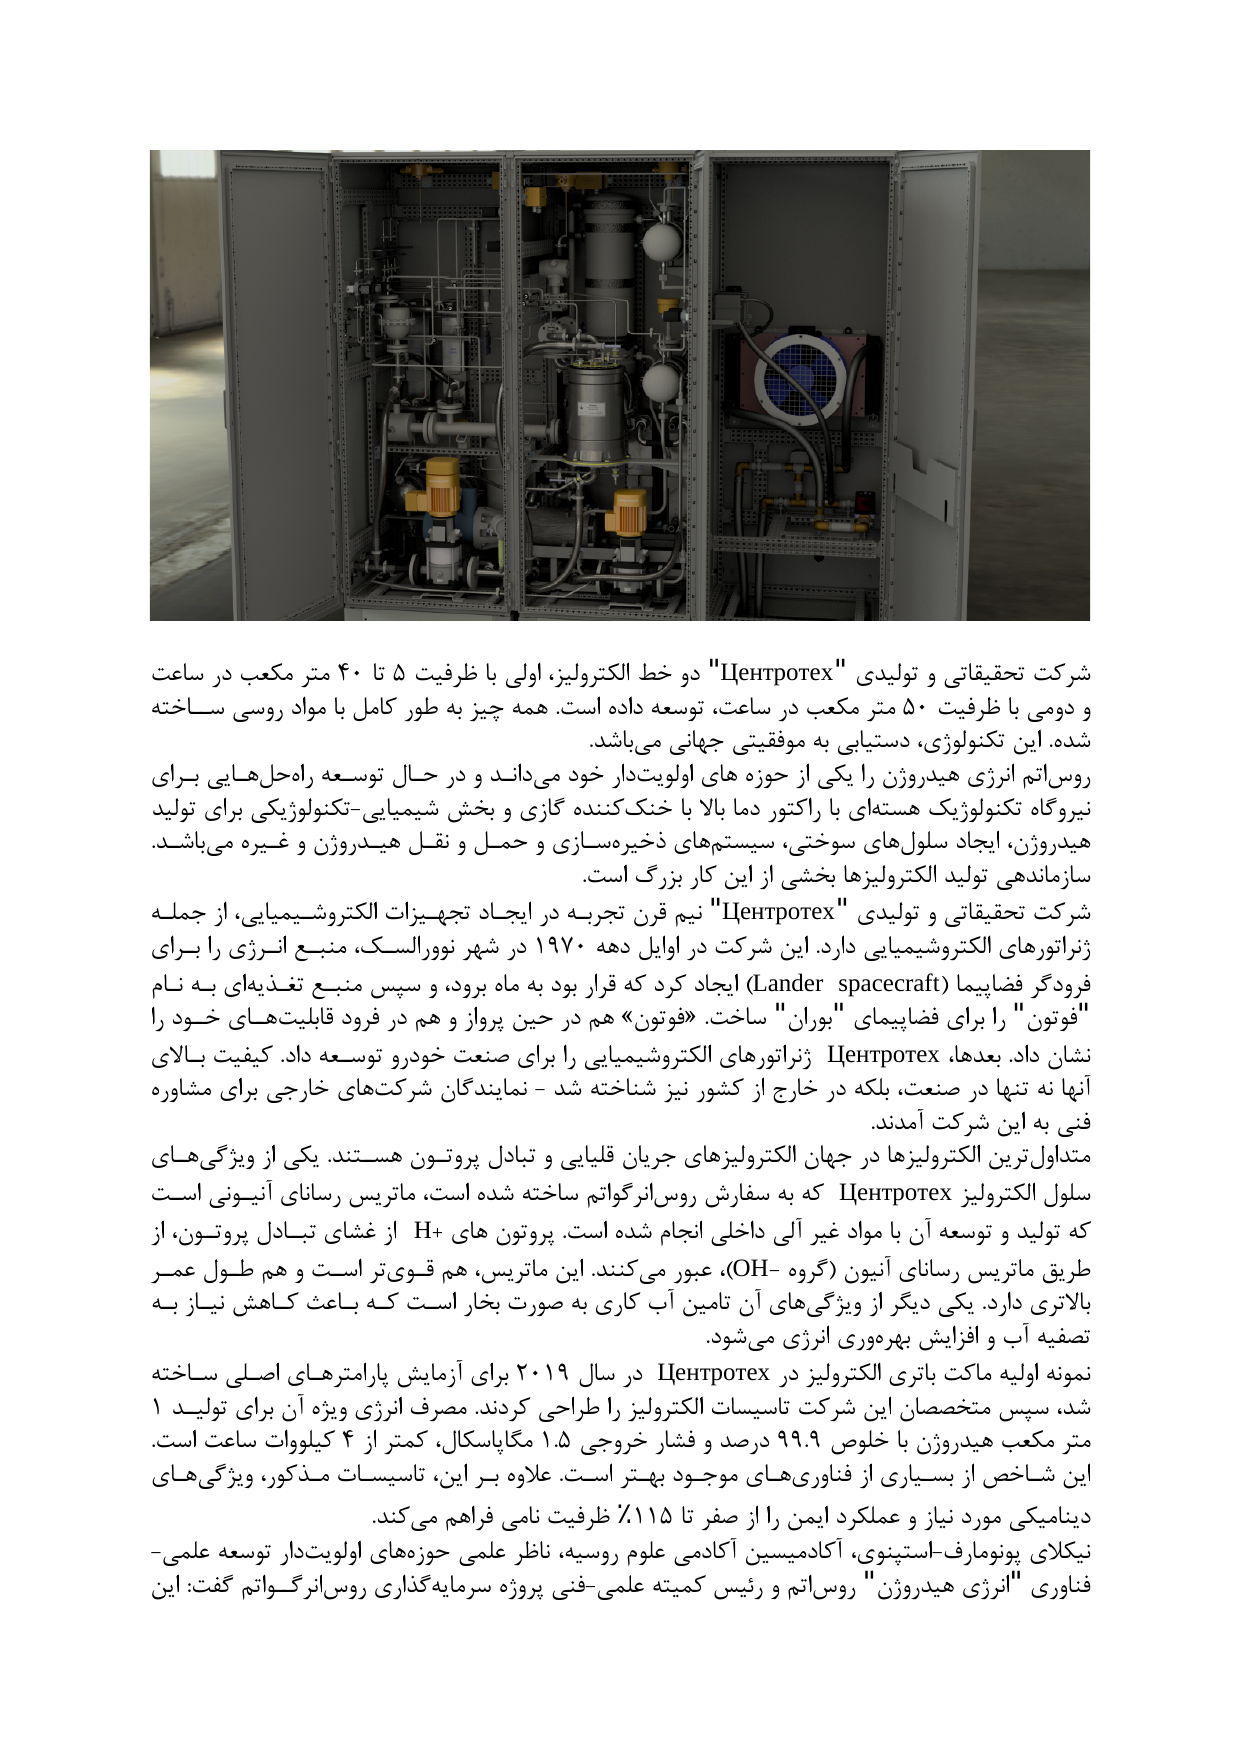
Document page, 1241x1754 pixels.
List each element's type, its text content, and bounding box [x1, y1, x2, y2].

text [150, 1539, 1090, 1602]
text روس‌اتم انرژی هیدروژن را یکی از حوزه های اولویت‌دار خود می‌داند و در حال توسعه راه‌حل‌هایی برای نیروگاه تکنولوژیک هسته‌ای با راکتور دما بالا با خنک‌کننده گازی و بخش شیمیایی-تکنولوژیکی برای تولید هیدروژن، ایجاد سلول‌های سوختی، سیستم‌های ذخیره‌سازی و حمل و نقل هیدروژن و غیره می‌باشد. سازماندهی تولید الکترولیزها بخشی از این کار بزرگ است. [150, 762, 1090, 892]
text شرکت تحقیقاتی و تولیدی "Центротех" دو خط الکترولیز، اولی با ظرفیت 5 تا 40 متر مکعب در ساعت و دومی با ظرفیت 50 متر مکعب در ساعت، توسعه داده است. همه چیز به طور کامل با مواد روسی ساخته شده. این تکنولوژی، دستیابی به موفقیتی جهانی می‌باشد. [150, 657, 1090, 758]
text شرکت تحقیقاتی و تولیدی "Центротех" نیم قرن تجربه در ایجاد تجهیزات الکتروشیمیایی، از جمله ژنراتورهای الکتروشیمیایی دارد. این شرکت در اوایل دهه 1970 در شهر نوورالسک، منبع انرژی را برای فرودگر فضاپیما (Lander spacecraft) ایجاد کرد که قرار بود به ماه برود، و سپس منبع تغذیه‌ای به نام "فوتون" را برای فضاپیمای "بوران" ساخت. «فوتون» هم در حین پرواز و هم در فرود قابلیت‌های خود را نشان داد. بعدها، Центротех ژنراتورهای الکتروشیمیایی را برای صنعت خودرو توسعه داد. کیفیت بالای آنها نه تنها در صنعت، بلکه در خارج از کشور نیز شناخته شد - نمایندگان شرکت‌های خارجی برای مشاوره فنی به این شرکت آمدند. [150, 896, 1090, 1139]
picture [149, 150, 1091, 621]
text متداول‌ترین الکترولیزها در جهان الکترولیزهای جریان قلیایی و تبادل پروتون هستند. یکی از ویژگی‌های سلول الکترولیز Центротех که به سفارش روس‌انرگواتم ساخته شده است، ماتریس رسانای آنیونی است که تولید و توسعه آن با مواد غیر آلی داخلی انجام شده است. پروتون های +Н از غشای تبادل پروتون، از طریق ماتریس رسانای آنیون (گروه -OH)، عبور می‌کنند. این ماتریس، هم قوی‌تر است و هم طول عمر بالاتری دارد. یکی دیگر از ویژگی‌های آن تامین آب کاری به صورت بخار است که باعث کاهش نیاز به تصفیه آب و افزایش بهره‌وری انرژی می‌شود. [150, 1144, 1090, 1353]
text نمونه اولیه ماکت باتری الکترولیز در Центротех در سال 2019 برای آزمایش پارامترهای اصلی ساخته شد، سپس متخصصان این شرکت تاسیسات الکترولیز را طراحی کردند. مصرف انرژی ویژه آن برای تولید 1 متر مکعب هیدروژن با خلوص 99.9 درصد و فشار خروجی 1.5 مگاپاسکال، کمتر از 4 کیلووات ساعت است. این شاخص از بسیاری از فناوری‌های موجود بهتر است. علاوه بر این، تاسیسات مذکور، ویژگی‌های دینامیکی مورد نیاز و عملکرد ایمن را از صفر تا 115٪ ظرفیت نامی فراهم می‌کند. [150, 1357, 1090, 1534]
